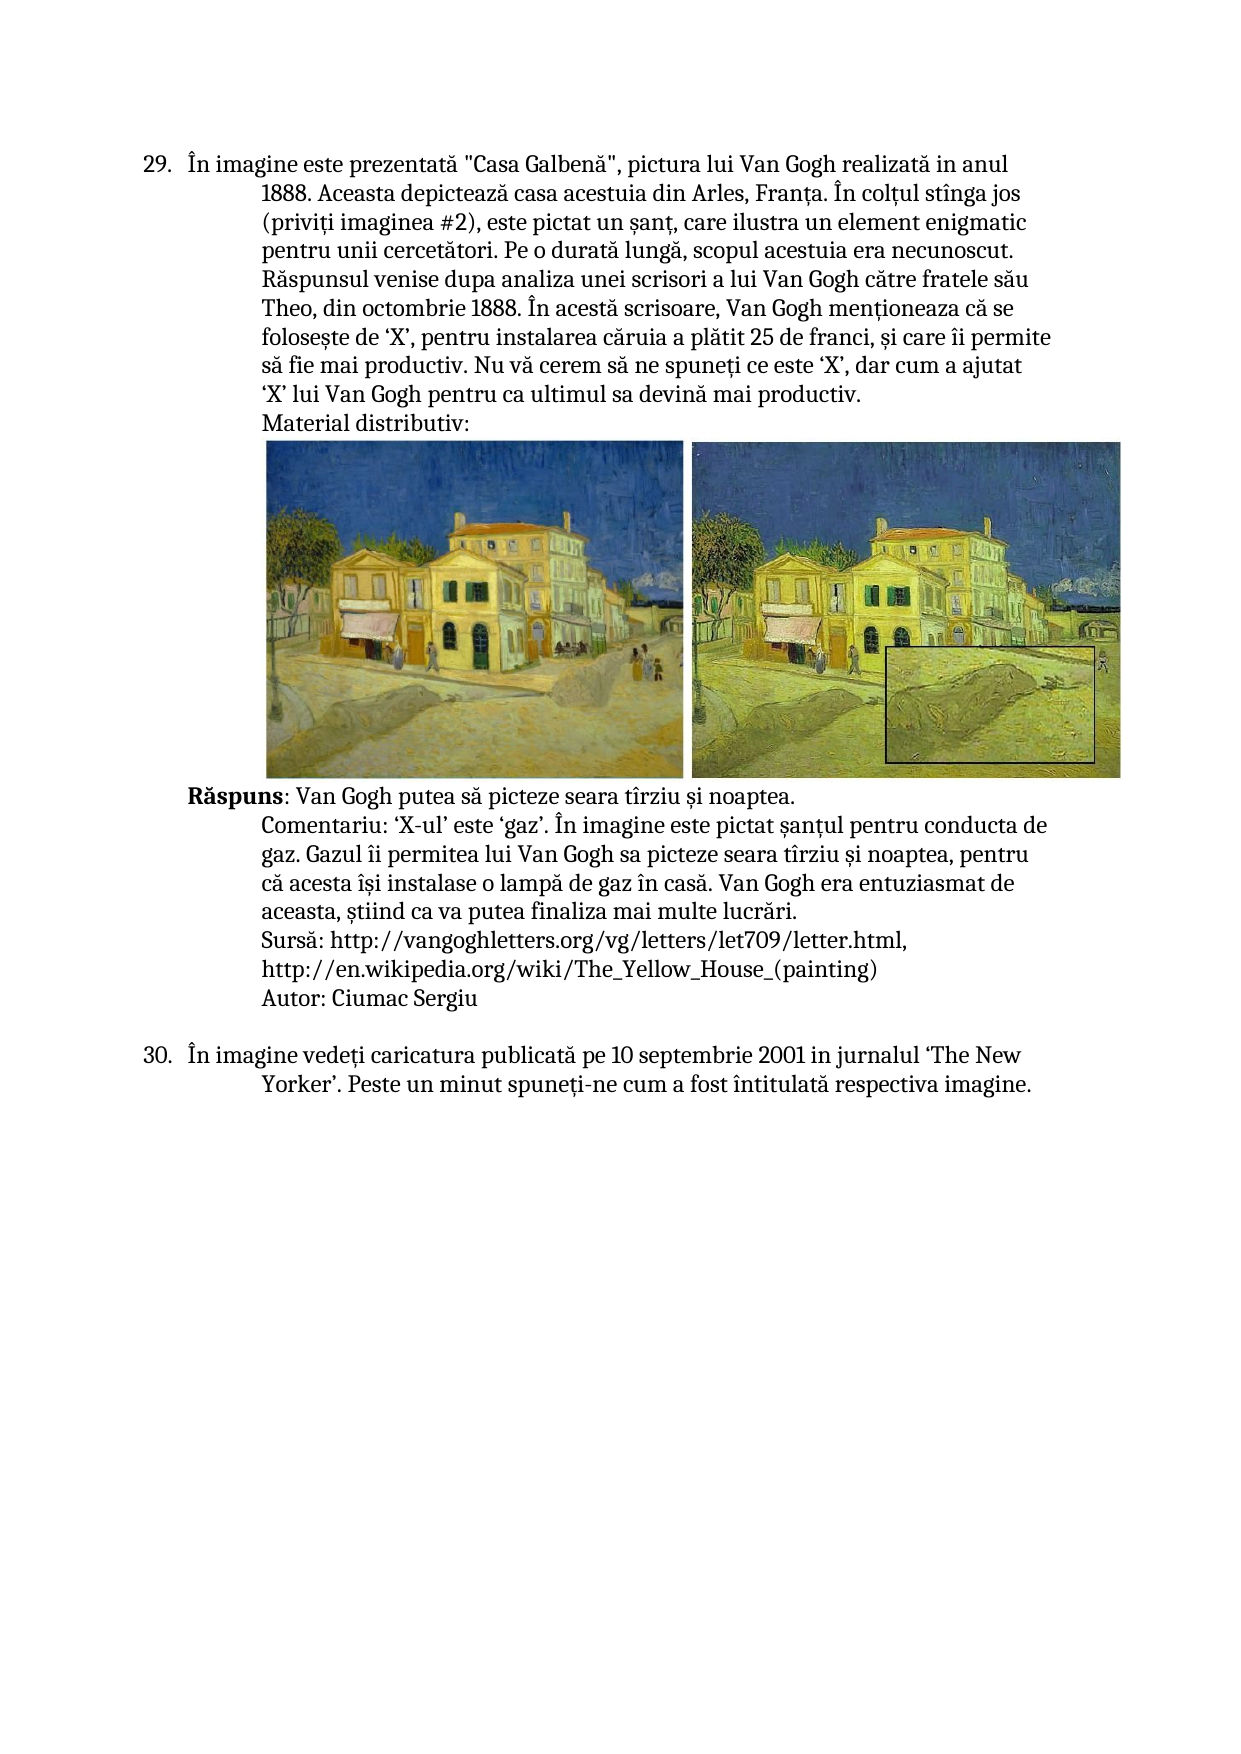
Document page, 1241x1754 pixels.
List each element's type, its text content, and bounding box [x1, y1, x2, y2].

text Răspuns: Van Gogh putea să picteze seara tîrziu și noaptea. [187, 782, 1053, 811]
picture [261, 437, 1126, 783]
list Sursă: http://vangoghletters.org/vg/letters/let709/letter.html, http://en.wikipedia.org/wiki/The_Yellow_House_(painting) [261, 926, 1053, 983]
list În imagine este prezentată "Casa Galbenă", pictura lui Van Gogh realizată in anul 1888. Aceasta depictează casa acestuia din Arles, Franța. În colțul stînga jos (priviți imaginea #2), este pictat un șanț, care ilustra un element enigmatic pentru unii cercetători. Pe o durată lungă, scopul acestuia era necunoscut. Răspunsul venise dupa analiza unei scrisori a lui Van Gogh către fratele său Theo, din octombrie 1888. În acestă scrisoare, Van Gogh menționeaza că se folosește de ‘X’, pentru instalarea căruia a plătit 25 de franci, și care îi permite să fie mai productiv. Nu vă cerem să ne spuneți ce este ‘X’, dar cum a ajutat ‘X’ lui Van Gogh pentru ca ultimul sa devină mai productiv. [143, 150, 1053, 409]
list Autor: Ciumac Sergiu [261, 983, 1053, 1012]
list Material distributiv: [261, 409, 1053, 437]
list În imagine vedeți caricatura publicată pe 10 septembrie 2001 in jurnalul ‘The New Yorker’. Peste un minut spuneți-ne cum a fost întitulată respectiva imagine. [143, 1041, 1053, 1098]
list Comentariu: ‘X-ul’ este ‘gaz’. În imagine este pictat șanțul pentru conducta de gaz. Gazul îi permitea lui Van Gogh sa picteze seara tîrziu și noaptea, pentru că acesta își instalase o lampă de gaz în casă. Van Gogh era entuziasmat de aceasta, știind ca va putea finaliza mai multe lucrări. [261, 811, 1053, 926]
